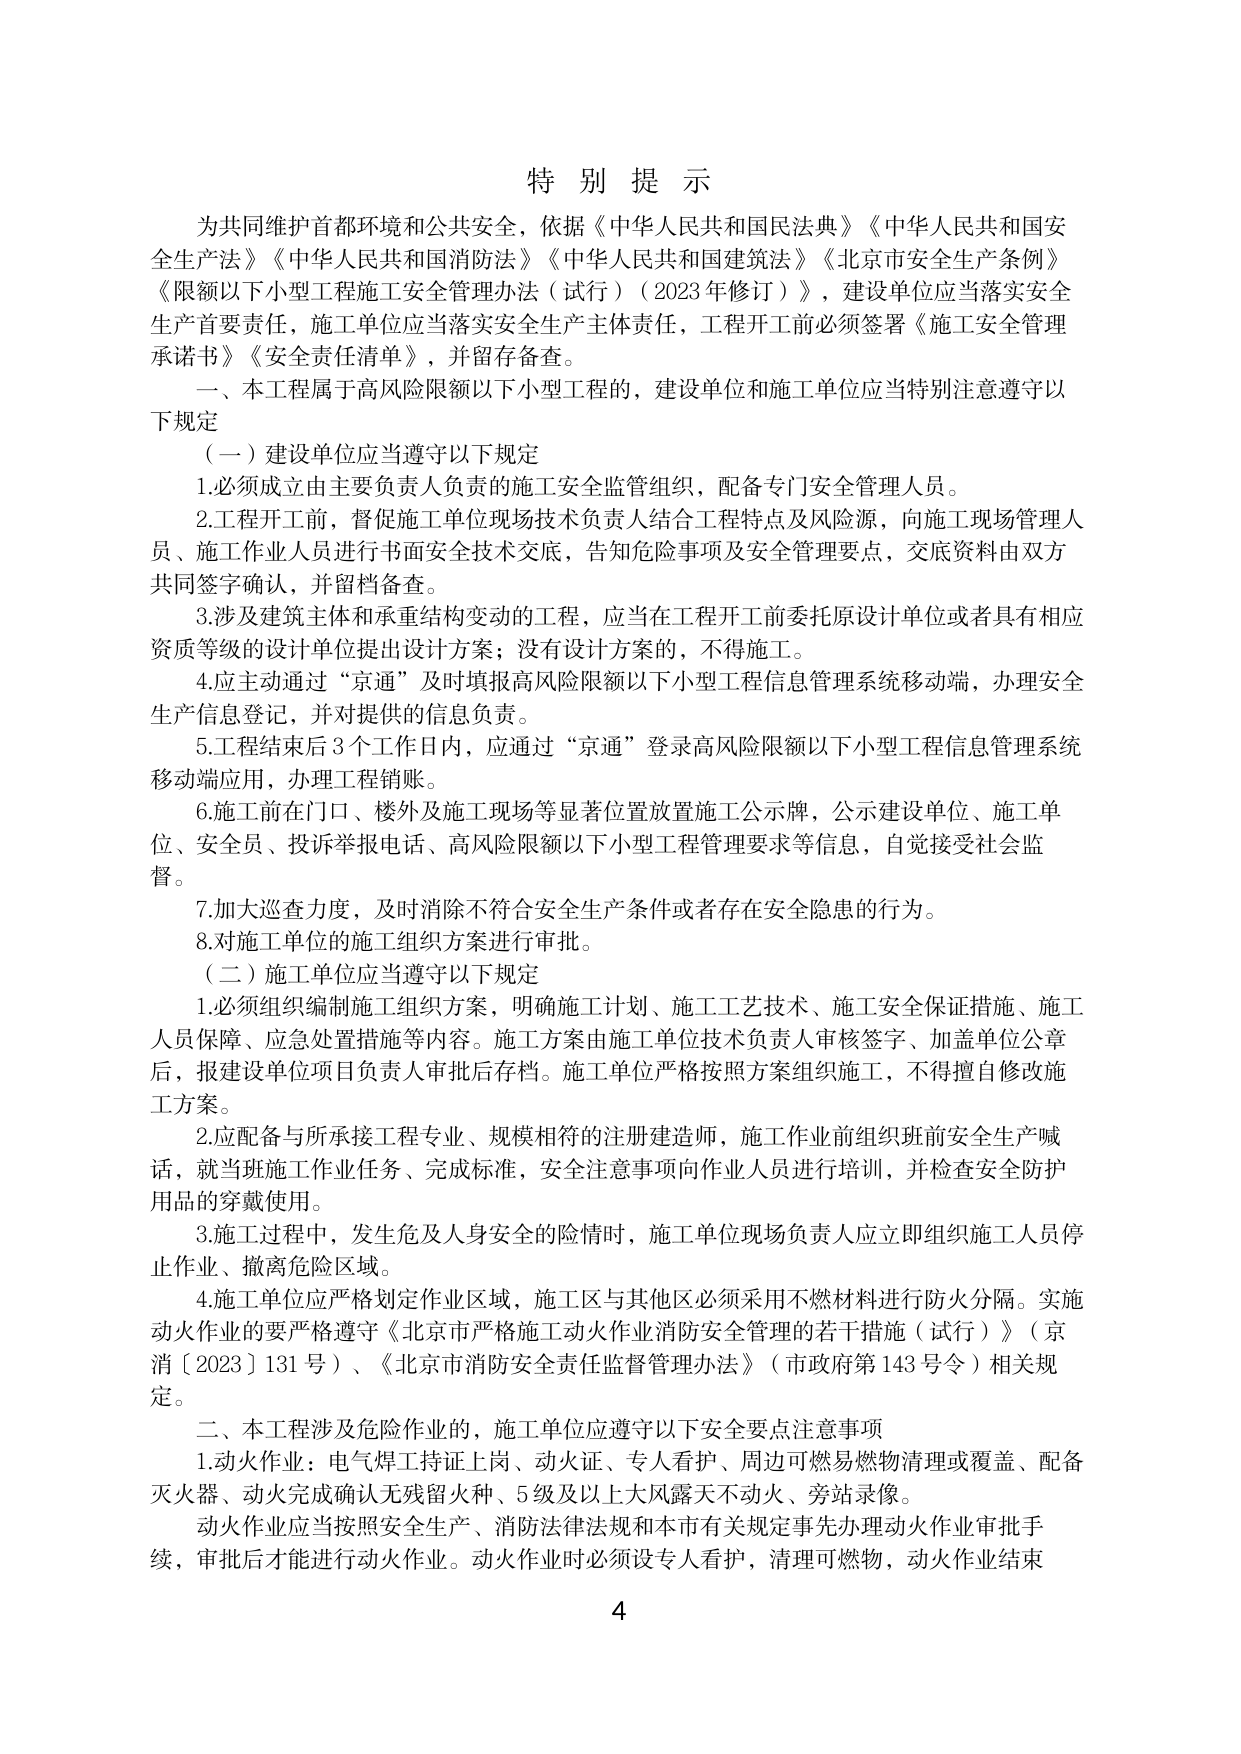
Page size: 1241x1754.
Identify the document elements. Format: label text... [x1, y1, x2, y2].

text 1.必须组织编制施工组织方案，明确施工计划、施工工艺技术、施工安全保证措施、施工人员保障、应急处置措施等内容。施工方案由施工单位技术负责人审核签字、加盖单位公章后，报建设单位项目负责人审批后存档。施工单位严格按照方案组织施工，不得擅自修改施工方案。 [150, 991, 1087, 1121]
text 3.施工过程中，发生危及人身安全的险情时，施工单位现场负责人应立即组织施工人员停止作业、撤离危险区域。 [150, 1218, 1087, 1283]
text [150, 1511, 1087, 1576]
text 6.施工前在门口、楼外及施工现场等显著位置放置施工公示牌，公示建设单位、施工单位、安全员、投诉举报电话、高风险限额以下小型工程管理要求等信息，自觉接受社会监督。 [150, 796, 1087, 893]
text 2.应配备与所承接工程专业、规模相符的注册建造师，施工作业前组织班前安全生产喊话，就当班施工作业任务、完成标准，安全注意事项向作业人员进行培训，并检查安全防护用品的穿戴使用。 [150, 1121, 1087, 1218]
text 2.工程开工前，督促施工单位现场技术负责人结合工程特点及风险源，向施工现场管理人员、施工作业人员进行书面安全技术交底，告知危险事项及安全管理要点，交底资料由双方共同签字确认，并留档备查。 [150, 503, 1087, 601]
text 为共同维护首都环境和公共安全，依据《中华人民共和国民法典》《中华人民共和国安全生产法》《中华人民共和国消防法》《中华人民共和国建筑法》《北京市安全生产条例》《限额以下小型工程施工安全管理办法（试行）（2023年修订）》，建设单位应当落实安全生产首要责任，施工单位应当落实安全生产主体责任，工程开工前必须签署《施工安全管理承诺书》《安全责任清单》，并留存备查。 [150, 211, 1087, 373]
text （二）施工单位应当遵守以下规定 [150, 958, 1087, 991]
text 7.加大巡查力度，及时消除不符合安全生产条件或者存在安全隐患的行为。 [150, 893, 1087, 926]
text 3.涉及建筑主体和承重结构变动的工程，应当在工程开工前委托原设计单位或者具有相应资质等级的设计单位提出设计方案；没有设计方案的，不得施工。 [150, 601, 1087, 666]
text 特 别 提 示 [150, 146, 1087, 211]
text （一）建设单位应当遵守以下规定 [150, 438, 1087, 471]
text 8.对施工单位的施工组织方案进行审批。 [150, 926, 1087, 958]
text 5.工程结束后3个工作日内，应通过“京通”登录高风险限额以下小型工程信息管理系统移动端应用，办理工程销账。 [150, 731, 1087, 796]
text 4.应主动通过“京通”及时填报高风险限额以下小型工程信息管理系统移动端，办理安全生产信息登记，并对提供的信息负责。 [150, 666, 1087, 731]
text 二、本工程涉及危险作业的，施工单位应遵守以下安全要点注意事项 [150, 1413, 1087, 1446]
text 一、本工程属于高风险限额以下小型工程的，建设单位和施工单位应当特别注意遵守以下规定 [150, 373, 1087, 438]
text 4.施工单位应严格划定作业区域，施工区与其他区必须采用不燃材料进行防火分隔。实施动火作业的要严格遵守《北京市严格施工动火作业消防安全管理的若干措施（试行）》（京消〔2023〕131号）、《北京市消防安全责任监督管理办法》（市政府第143号令）相关规定。 [150, 1283, 1087, 1413]
text 1.动火作业：电气焊工持证上岗、动火证、专人看护、周边可燃易燃物清理或覆盖、配备灭火器、动火完成确认无残留火种、5级及以上大风露天不动火、旁站录像。 [150, 1446, 1087, 1511]
text 1.必须成立由主要负责人负责的施工安全监管组织，配备专门安全管理人员。 [150, 471, 1087, 503]
